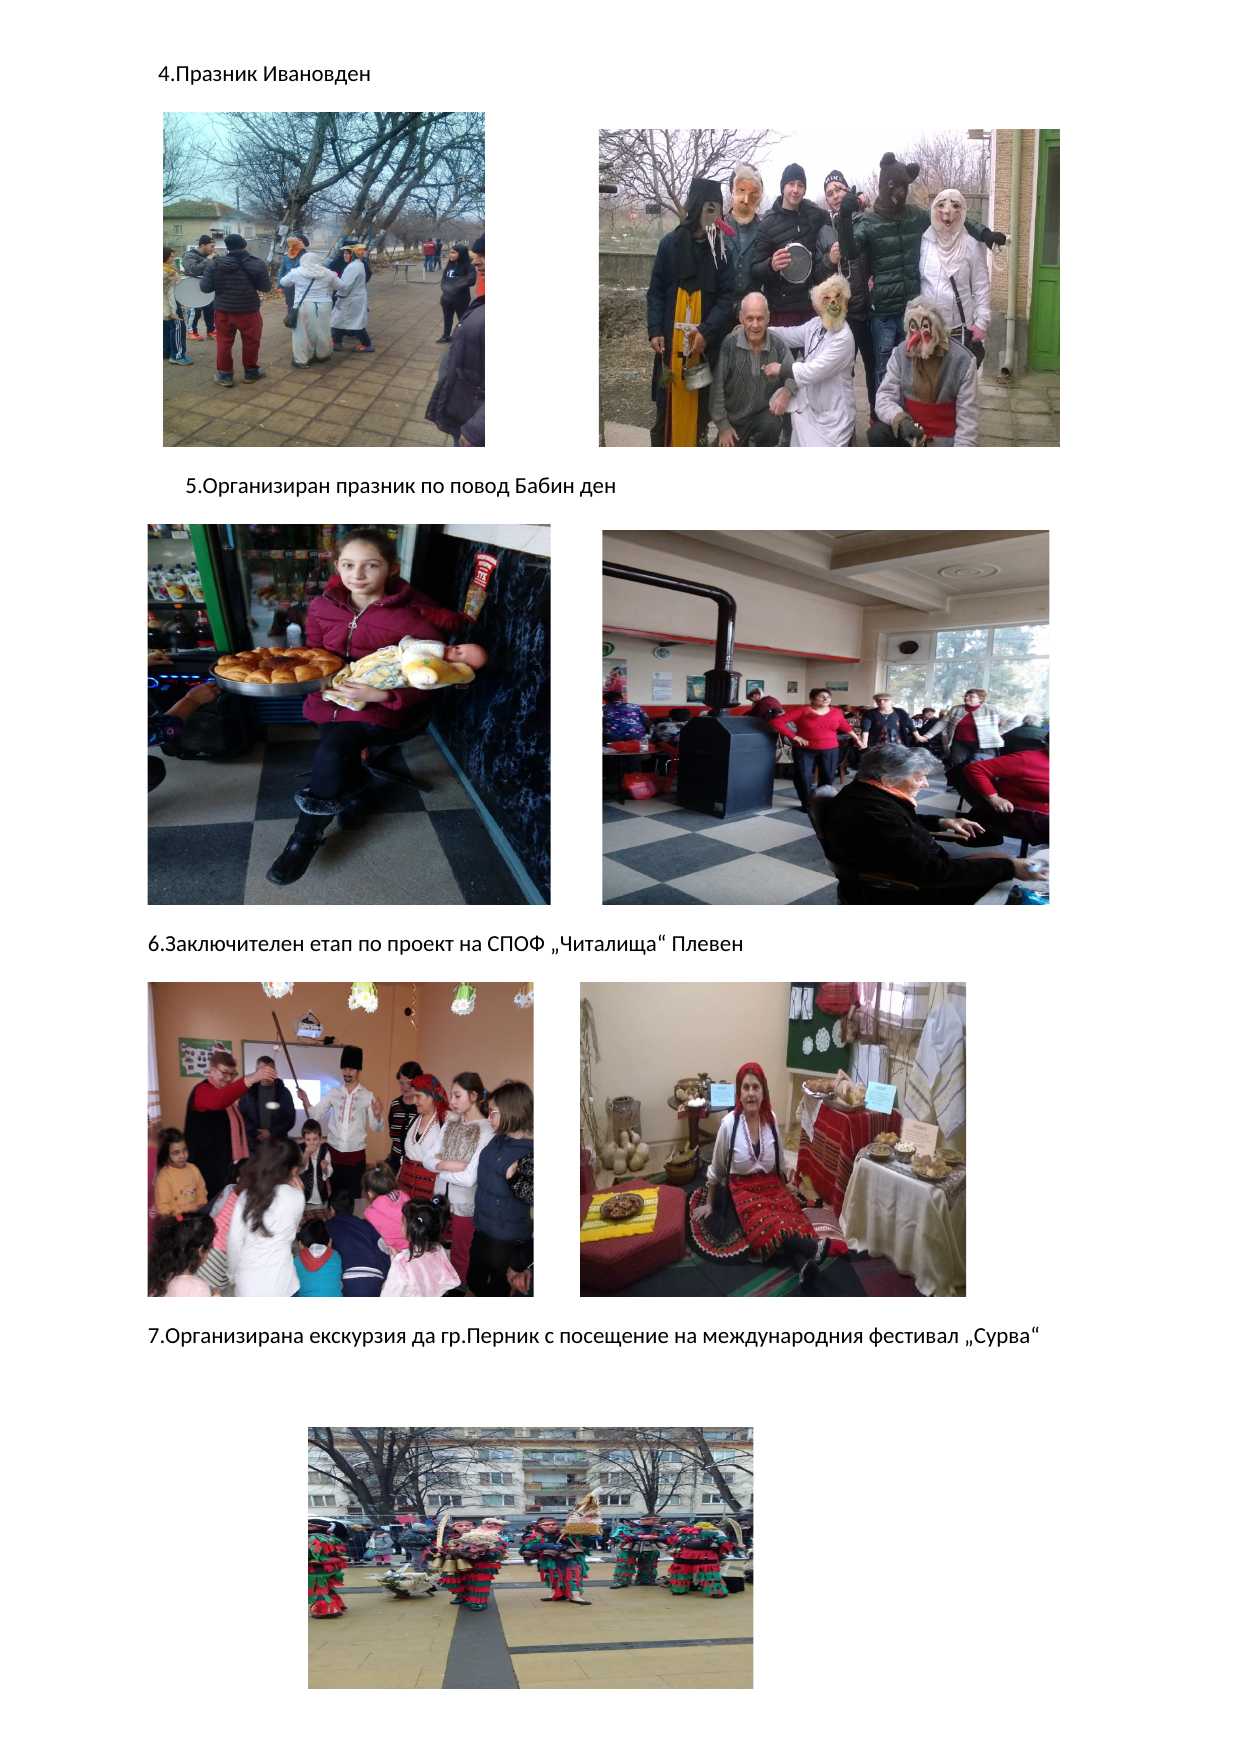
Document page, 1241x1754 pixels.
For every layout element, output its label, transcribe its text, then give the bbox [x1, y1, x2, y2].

text 4.Празник Ивановден [148, 59, 1093, 87]
picture [1042, 900, 1050, 905]
picture [580, 982, 967, 1297]
picture [163, 112, 485, 447]
text 6.Заключителен етап по проект на СПОФ „Читалища“ Плевен [148, 929, 1093, 957]
picture [598, 129, 1060, 447]
text 5.Организиран празник по повод Бабин ден [185, 471, 1093, 499]
picture [147, 524, 551, 905]
text 7.Организирана екскурзия да гр.Перник с посещение на международния фестивал „Сурва“ [148, 1321, 1093, 1349]
picture [602, 530, 1050, 905]
picture [147, 982, 534, 1297]
picture [308, 1427, 754, 1689]
